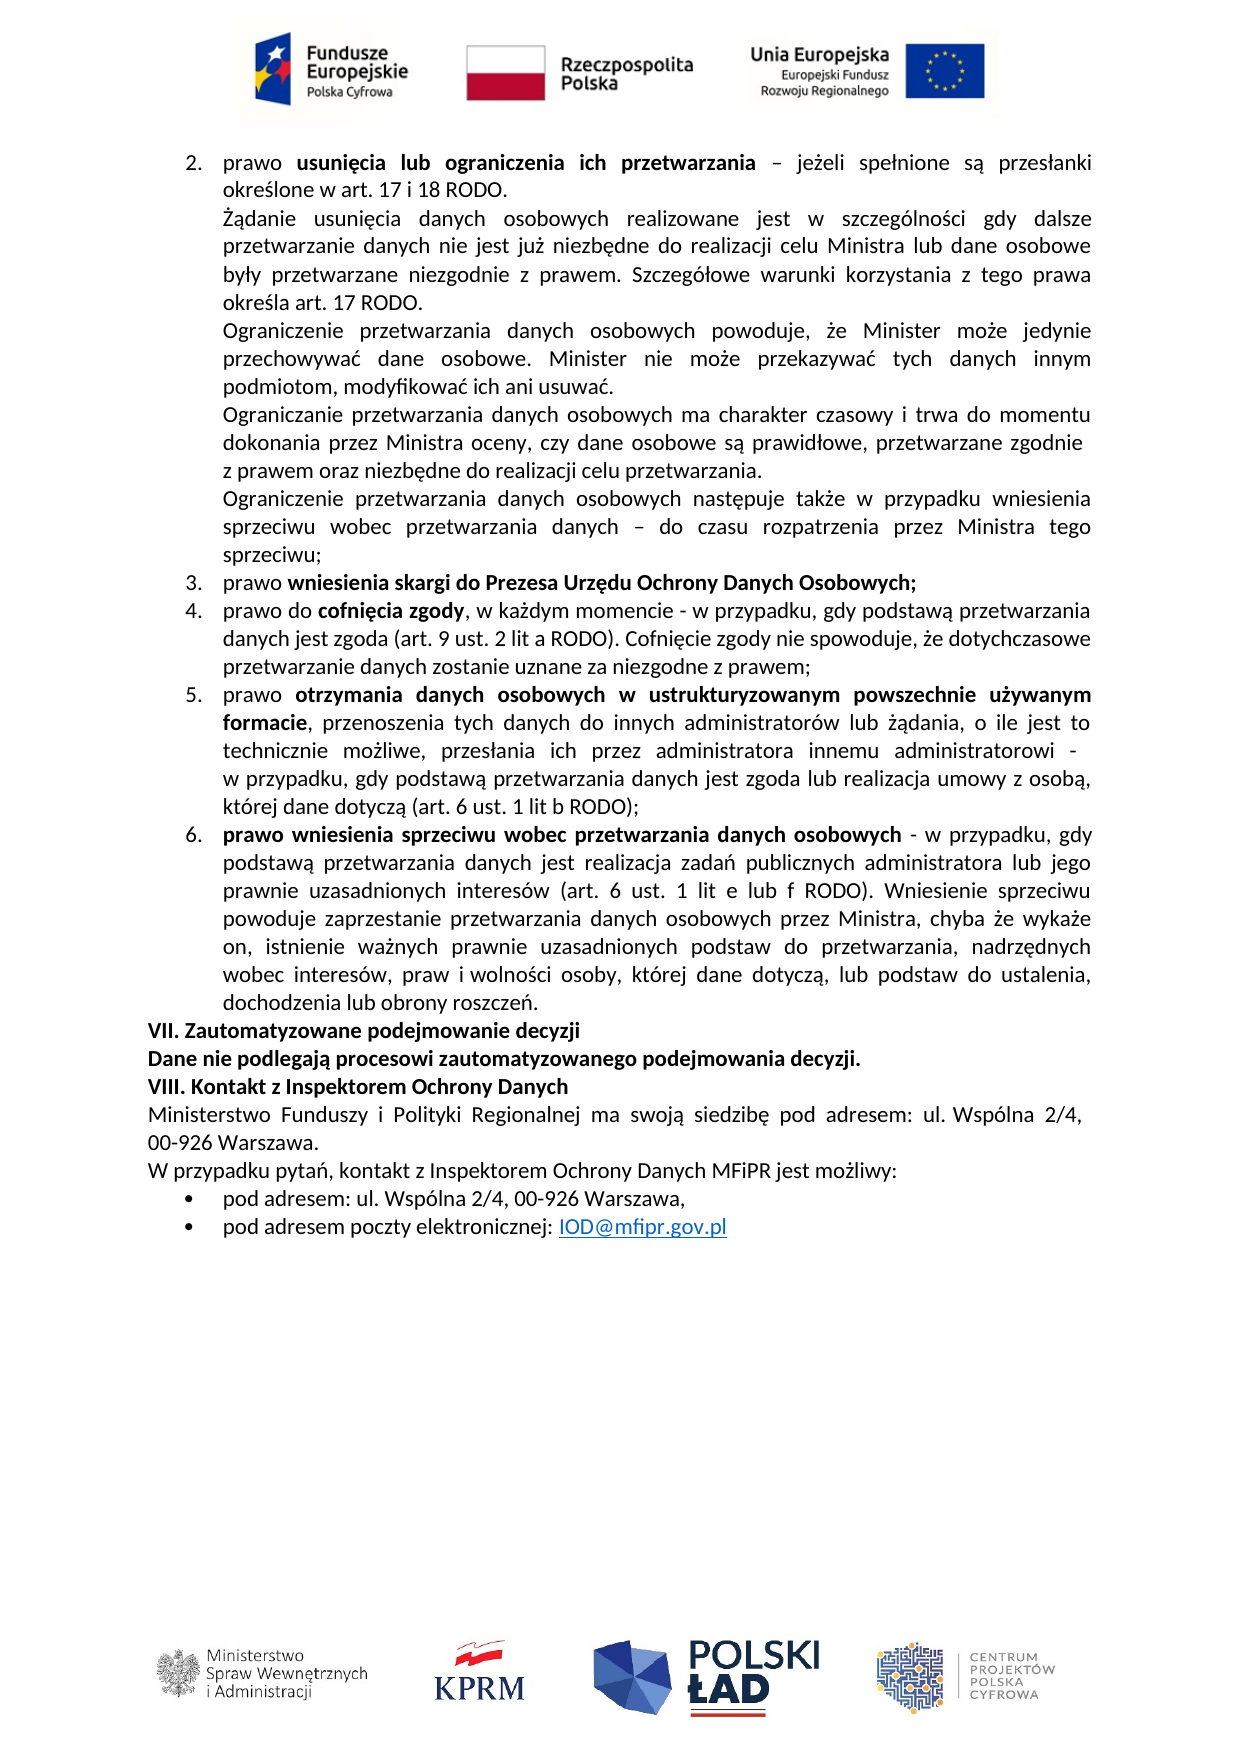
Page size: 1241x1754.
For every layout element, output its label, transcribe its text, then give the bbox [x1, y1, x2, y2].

text VIII. Kontakt z Inspektorem Ochrony Danych [148, 1072, 1093, 1100]
text Ograniczenie przetwarzania danych osobowych następuje także w przypadku wniesienia sprzeciwu wobec przetwarzania danych – do czasu rozpatrzenia przez Ministra tego sprzeciwu; [223, 484, 1093, 568]
list pod adresem poczty elektronicznej: IOD@mfipr.gov.pl [185, 1212, 1093, 1240]
list prawo do cofnięcia zgody, w każdym momencie - w przypadku, gdy podstawą przetwarzania danych jest zgoda (art. 9 ust. 2 lit a RODO). Cofnięcie zgody nie spowoduje, że dotychczasowe przetwarzanie danych zostanie uznane za niezgodne z prawem; [185, 596, 1093, 680]
list prawo otrzymania danych osobowych w ustrukturyzowanym powszechnie używanym formacie, przenoszenia tych danych do innych administratorów lub żądania, o ile jest to technicznie możliwe, przesłania ich przez administratora innemu administratorowi - w przypadku, gdy podstawą przetwarzania danych jest zgoda lub realizacja umowy z osobą, której dane dotyczą (art. 6 ust. 1 lit b RODO); [185, 680, 1093, 820]
picture [147, 1622, 1093, 1736]
picture [238, 14, 1003, 126]
list prawo wniesienia skargi do Prezesa Urzędu Ochrony Danych Osobowych; [185, 568, 1093, 596]
text Ograniczanie przetwarzania danych osobowych ma charakter czasowy i trwa do momentu dokonania przez Ministra oceny, czy dane osobowe są prawidłowe, przetwarzane zgodnie z prawem oraz niezbędne do realizacji celu przetwarzania. [223, 400, 1093, 484]
text Ograniczenie przetwarzania danych osobowych powoduje, że Minister może jedynie przechowywać dane osobowe. Minister nie może przekazywać tych danych innym podmiotom, modyfikować ich ani usuwać. [223, 316, 1093, 400]
list prawo usunięcia lub ograniczenia ich przetwarzania – jeżeli spełnione są przesłanki określone w art. 17 i 18 RODO. [185, 148, 1093, 204]
text VII. Zautomatyzowane podejmowanie decyzji [148, 1016, 1093, 1044]
list pod adresem: ul. Wspólna 2/4, 00-926 Warszawa, [185, 1184, 1093, 1212]
text Dane nie podlegają procesowi zautomatyzowanego podejmowania decyzji. [148, 1044, 1093, 1072]
text W przypadku pytań, kontakt z Inspektorem Ochrony Danych MFiPR jest możliwy: [148, 1156, 1093, 1184]
text Żądanie usunięcia danych osobowych realizowane jest w szczególności gdy dalsze przetwarzanie danych nie jest już niezbędne do realizacji celu Ministra lub dane osobowe były przetwarzane niezgodnie z prawem. Szczegółowe warunki korzystania z tego prawa określa art. 17 RODO. [223, 204, 1093, 316]
text Ministerstwo Funduszy i Polityki Regionalnej ma swoją siedzibę pod adresem: ul. Wspólna 2/4, 00-926 Warszawa. [148, 1100, 1093, 1156]
list prawo wniesienia sprzeciwu wobec przetwarzania danych osobowych - w przypadku, gdy podstawą przetwarzania danych jest realizacja zadań publicznych administratora lub jego prawnie uzasadnionych interesów (art. 6 ust. 1 lit e lub f RODO). Wniesienie sprzeciwu powoduje zaprzestanie przetwarzania danych osobowych przez Ministra, chyba że wykaże on, istnienie ważnych prawnie uzasadnionych podstaw do przetwarzania, nadrzędnych wobec interesów, praw i wolności osoby, której dane dotyczą, lub podstaw do ustalenia, dochodzenia lub obrony roszczeń. [185, 820, 1093, 1016]
